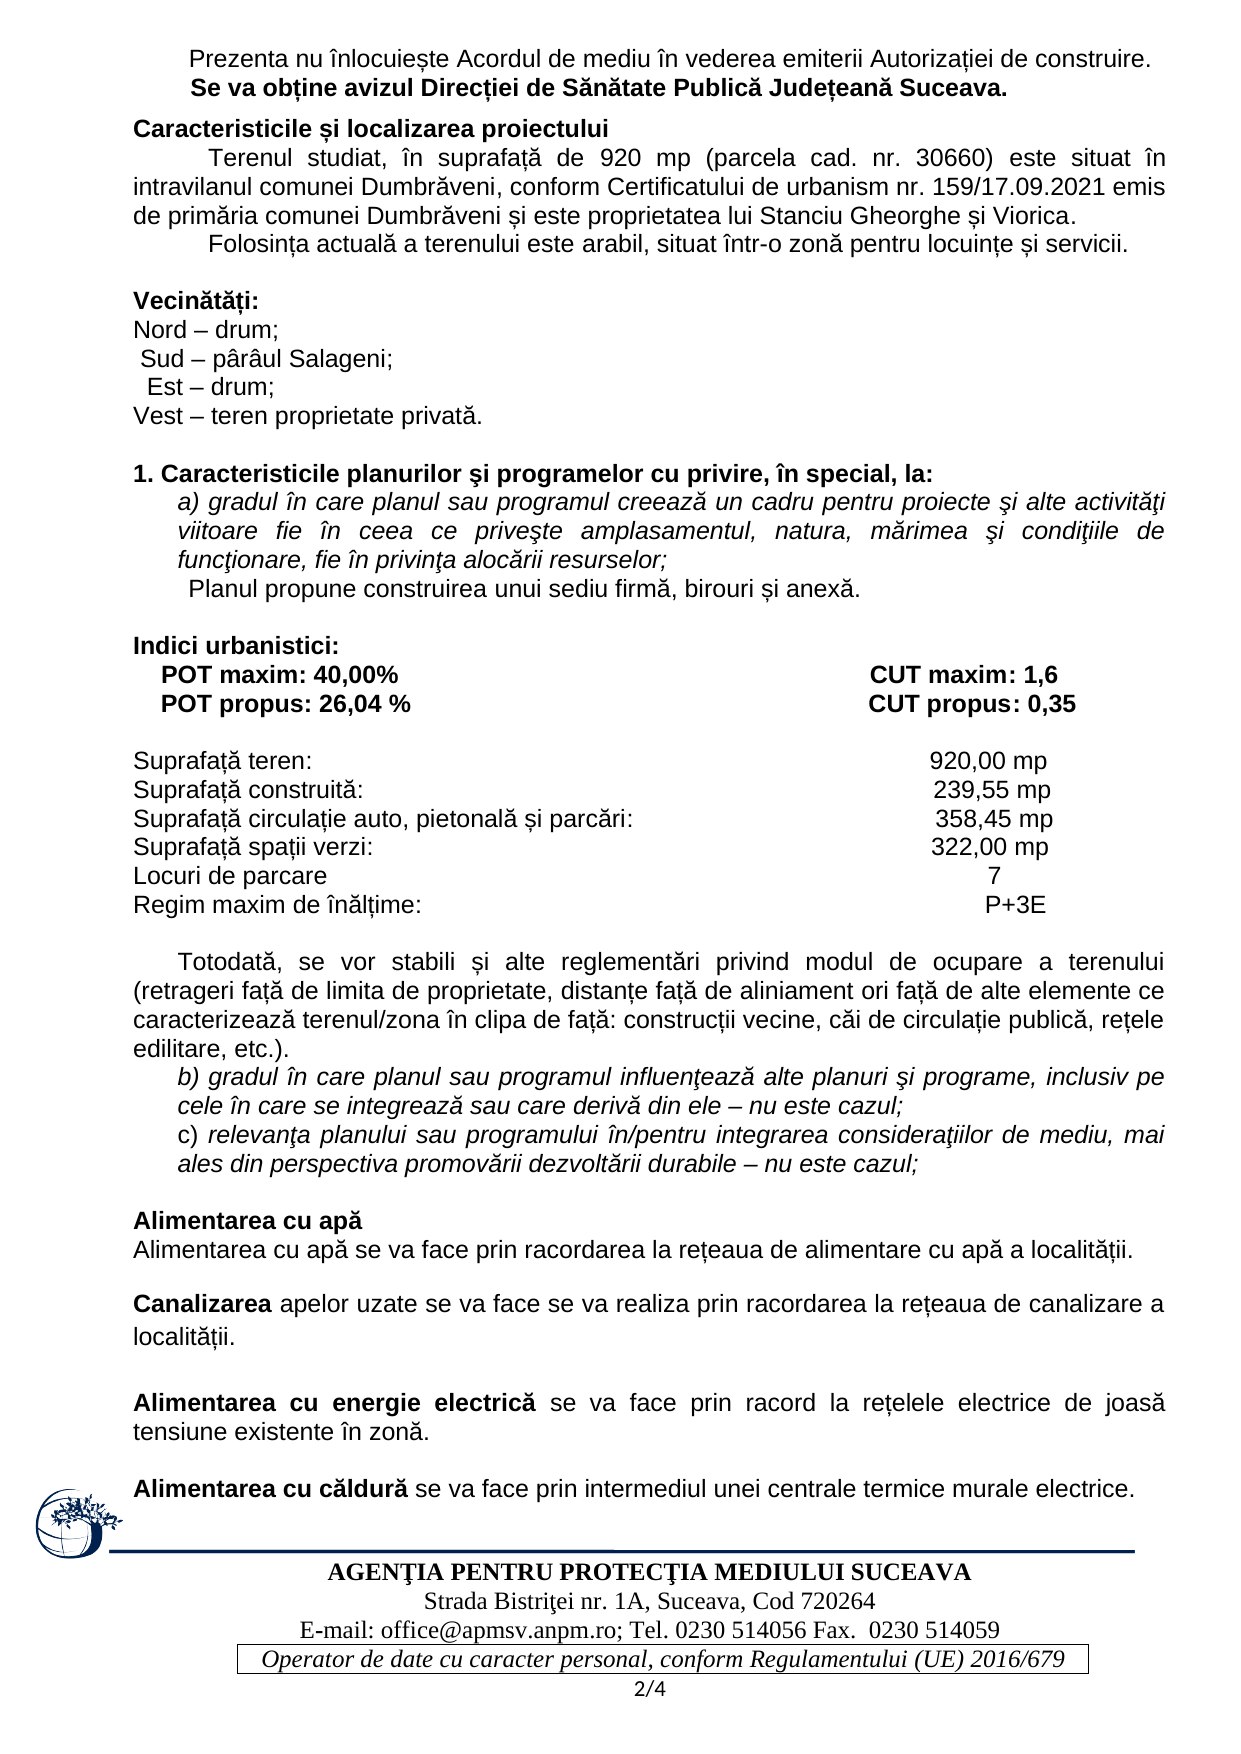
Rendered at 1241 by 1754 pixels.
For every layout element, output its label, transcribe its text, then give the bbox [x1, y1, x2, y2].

text Prezenta nu înlocuiește Acordul de mediu în vederea emiterii Autorizației de construire. [133, 44, 1166, 73]
text Vecinătăți: [133, 286, 1166, 315]
text Planul propune construirea unui sediu firmă, birouri și anexă. [133, 574, 1166, 602]
text Alimentarea cu apă se va face prin racordarea la rețeaua de alimentare cu apă a localității. [133, 1235, 1166, 1264]
list Suprafață construită: 239,55 mp [133, 775, 1166, 804]
text Totodată, se vor stabili și alte reglementări privind modul de ocupare a terenului (retrageri față de limita de proprietate, distanțe față de aliniament ori față de alte elemente ce caracterizează terenul/zona în clipa de față: construcții vecine, căi de circulație publică, rețele edilitare, etc.). [133, 947, 1166, 1062]
text Indici urbanistici: [133, 631, 1166, 660]
list Locuri de parcare 7 [133, 861, 1166, 890]
text Nord – drum; [133, 315, 1166, 344]
text c) relevanţa planului sau programului în/pentru integrarea consideraţiilor de mediu, mai ales din perspectiva promovării dezvoltării durabile – nu este cazul; [177, 1120, 1166, 1177]
text Alimentarea cu energie electrică se va face prin racord la rețelele electrice de joasă tensiune existente în zonă. [133, 1388, 1166, 1445]
text Se va obține avizul Direcției de Sănătate Publică Județeană Suceava. [190, 73, 1166, 102]
text Suprafață spații verzi: 322,00 mp [133, 832, 1166, 861]
text Sud – pârâul Salageni; [133, 344, 1166, 372]
text a) gradul în care planul sau programul creează un cadru pentru proiecte şi alte activităţi viitoare fie în ceea ce priveşte amplasamentul, natura, mărimea şi condiţiile de funcţionare, fie în privinţa alocării resurselor; [177, 487, 1166, 574]
text Caracteristicile și localizarea proiectului [133, 114, 1166, 143]
list POT maxim: 40,00% CUT maxim: 1,6 [133, 660, 1166, 689]
text Terenul studiat, în suprafață de 920 mp (parcela cad. nr. 30660) este situat în intravilanul comunei Dumbrăveni, conform Certificatului de urbanism nr. 159/17.09.2021 emis de primăria comunei Dumbrăveni și este proprietatea lui Stanciu Gheorghe și Viorica. [133, 143, 1166, 229]
list POT propus: 26,04 % CUT propus: 0,35 [133, 689, 1166, 717]
text Suprafață circulație auto, pietonală și parcări: 358,45 mp [133, 804, 1166, 832]
text Folosința actuală a terenului este arabil, situat într-o zonă pentru locuințe și servicii. [133, 229, 1166, 258]
text Alimentarea cu apă [133, 1206, 1166, 1235]
text b) gradul în care planul sau programul influenţează alte planuri şi programe, inclusiv pe cele în care se integrează sau care derivă din ele – nu este cazul; [177, 1062, 1166, 1120]
text Est – drum; [133, 372, 1166, 401]
text Alimentarea cu căldură se va face prin intermediul unei centrale termice murale electrice. [133, 1474, 1166, 1503]
text 1. Caracteristicile planurilor şi programelor cu privire, în special, la: [133, 459, 1166, 487]
text Vest – teren proprietate privată. [133, 401, 1166, 430]
list Suprafață teren: 920,00 mp [133, 746, 1166, 775]
text Canalizarea apelor uzate se va face se va realiza prin racordarea la rețeaua de canalizare a localității. [133, 1289, 1166, 1351]
list Regim maxim de înălțime: P+3E [133, 890, 1166, 919]
